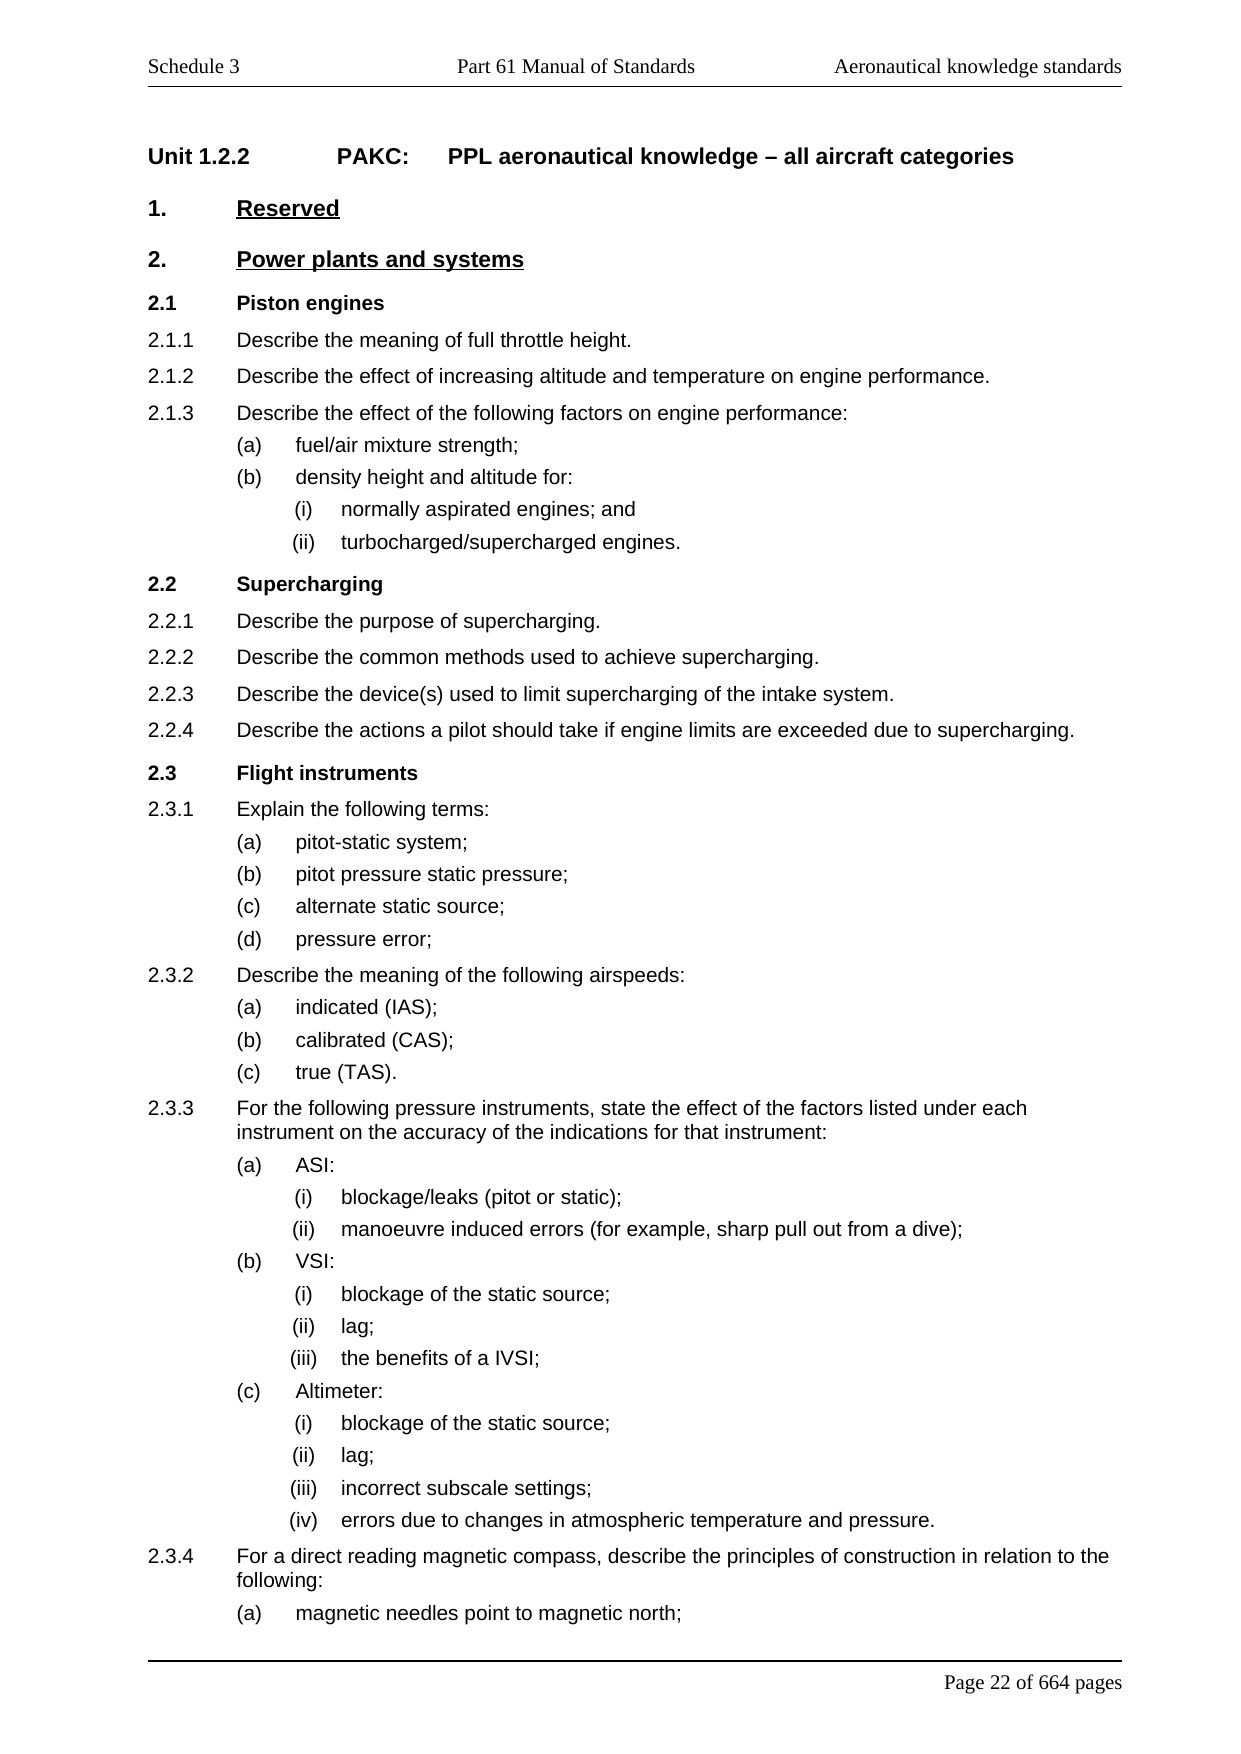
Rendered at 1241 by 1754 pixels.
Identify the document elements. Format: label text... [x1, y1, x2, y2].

text For a direct reading magnetic compass, describe the principles of construction in relation to the following: [148, 1544, 1122, 1592]
text Altimeter: [236, 1378, 1122, 1402]
text true (TAS). [236, 1060, 1122, 1084]
text fuel/air mixture strength; [236, 433, 1122, 457]
text For the following pressure instruments, state the effect of the factors listed under each instrument on the accuracy of the indications for that instrument: [148, 1096, 1122, 1144]
list manoeuvre induced errors (for example, sharp pull out from a dive); [303, 1217, 1122, 1241]
list incorrect subscale settings; [303, 1475, 1122, 1499]
text VSI: [236, 1249, 1122, 1273]
text Describe the purpose of supercharging. [148, 609, 1122, 633]
list blockage of the static source; [303, 1282, 1122, 1306]
text Describe the effect of the following factors on engine performance: [148, 400, 1122, 424]
text Describe the effect of increasing altitude and temperature on engine performance. [148, 364, 1122, 388]
text alternate static source; [236, 894, 1122, 918]
text calibrated (CAS); [236, 1027, 1122, 1051]
text pitot-static system; [236, 829, 1122, 853]
text indicated (IAS); [236, 995, 1122, 1019]
text Describe the actions a pilot should take if engine limits are exceeded due to supercharging. [148, 718, 1122, 742]
text Supercharging [148, 572, 1122, 596]
list the benefits of a IVSI; [303, 1346, 1122, 1370]
text Describe the device(s) used to limit supercharging of the intake system. [148, 682, 1122, 706]
list normally aspirated engines; and [303, 497, 1122, 521]
list lag; [303, 1314, 1122, 1338]
subtitle Reserved [148, 194, 1122, 221]
list errors due to changes in atmospheric temperature and pressure. [303, 1508, 1122, 1532]
text density height and altitude for: [236, 465, 1122, 489]
text pressure error; [236, 926, 1122, 950]
subtitle PAKC: PPL aeronautical knowledge – all aircraft categories [148, 143, 1122, 169]
list lag; [303, 1443, 1122, 1467]
list turbocharged/supercharged engines. [303, 529, 1122, 553]
list blockage of the static source; [303, 1411, 1122, 1435]
text Explain the following terms: [148, 797, 1122, 821]
text Describe the meaning of the following airspeeds: [148, 963, 1122, 987]
text Flight instruments [148, 761, 1122, 785]
text Describe the common methods used to achieve supercharging. [148, 645, 1122, 669]
text Describe the meaning of full throttle height. [148, 327, 1122, 351]
text Piston engines [148, 291, 1122, 315]
text pitot pressure static pressure; [236, 862, 1122, 886]
subtitle Power plants and systems [148, 246, 1122, 272]
list blockage/leaks (pitot or static); [303, 1185, 1122, 1209]
text ASI: [236, 1152, 1122, 1176]
text magnetic needles point to magnetic north; [236, 1600, 1122, 1624]
